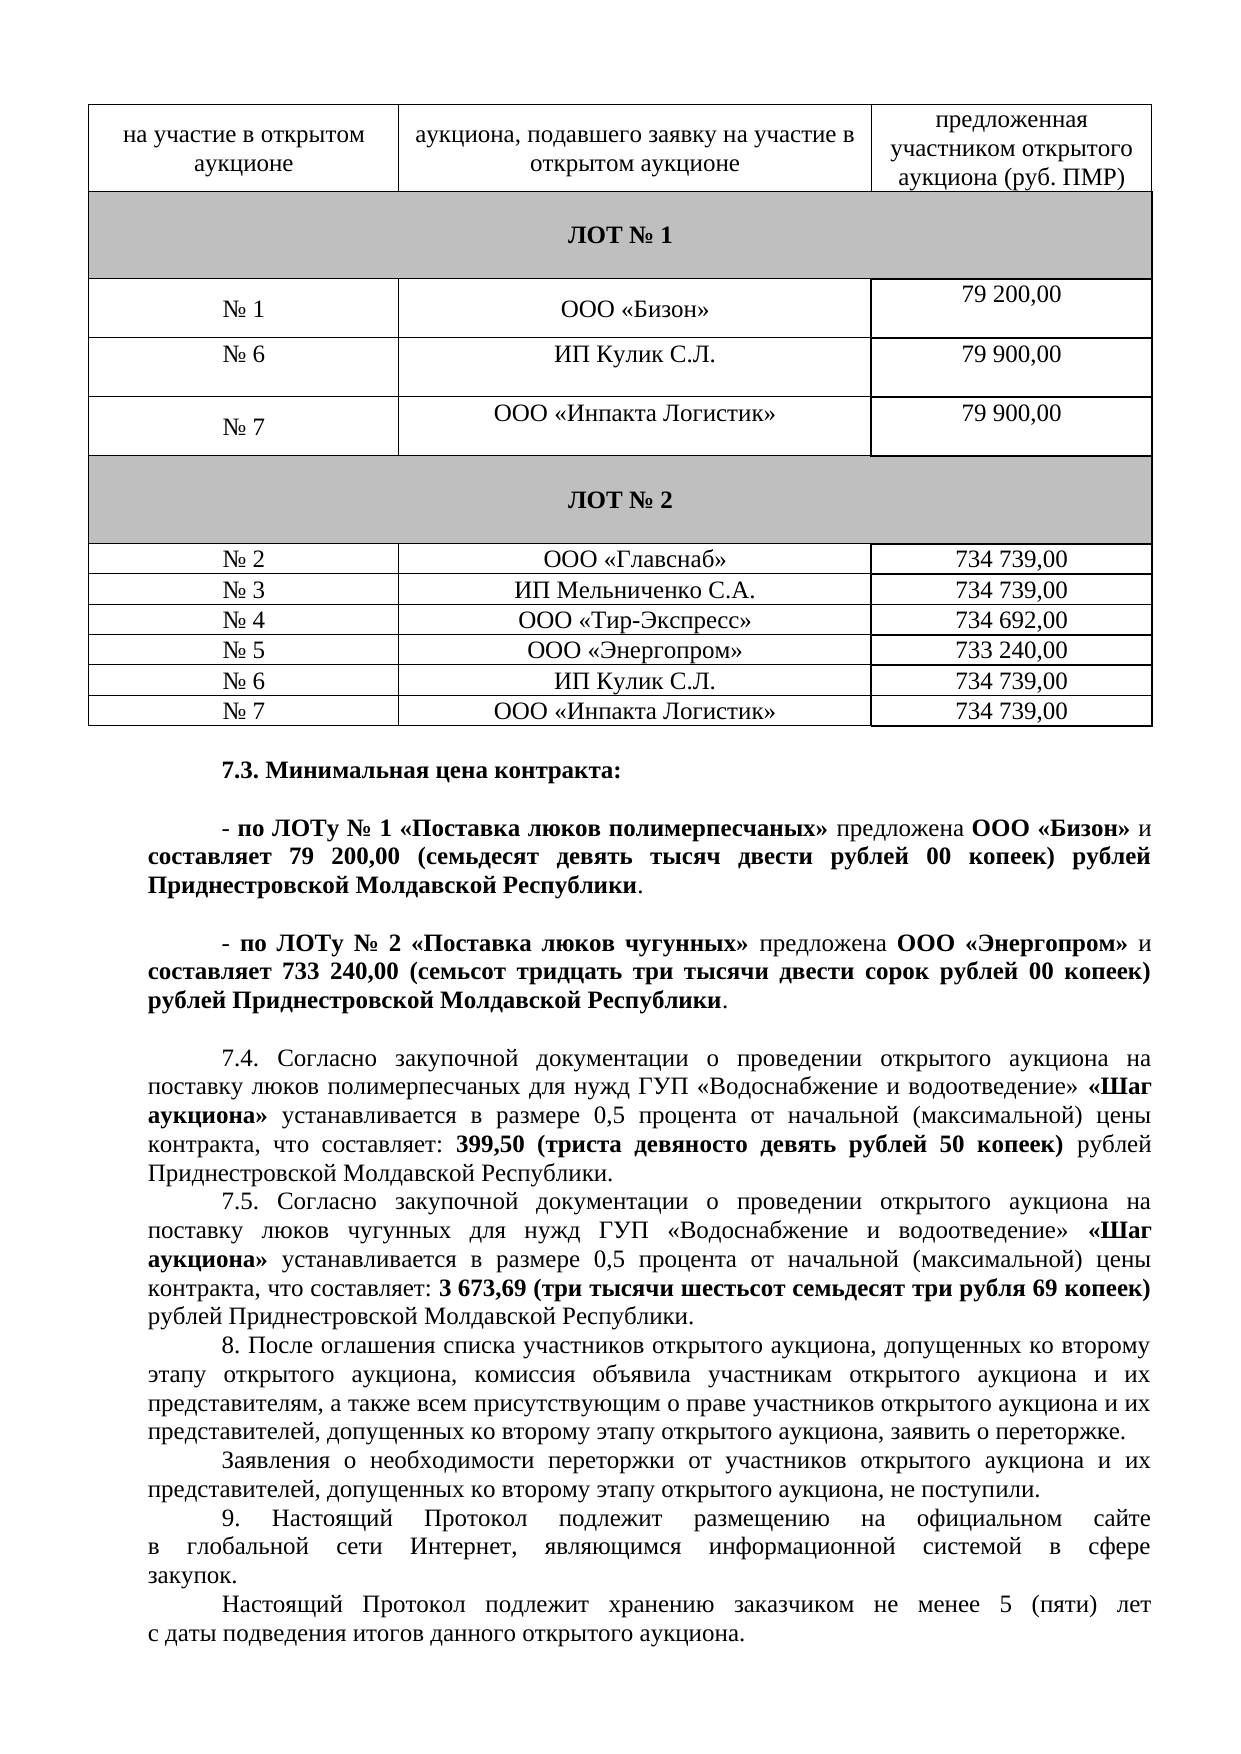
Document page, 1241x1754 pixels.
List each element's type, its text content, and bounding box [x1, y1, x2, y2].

table_cell № 6 [89, 338, 398, 396]
table_cell 79 900,00 [872, 398, 1151, 455]
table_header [872, 105, 1151, 191]
table_cell № 5 [89, 635, 398, 664]
text 7.4. Согласно закупочной документации о проведении открытого аукциона на поставку люков полимерпесчаных для нужд ГУП «Водоснабжение и водоотведение» «Шаг аукциона» устанавливается в размере 0,5 процента от начальной (максимальной) цены контракта, что составляет: 399,50 (триста девяносто девять рублей 50 копеек) рублей Приднестровской Молдавской Республики. [148, 1043, 1152, 1186]
text - по ЛОТу № 1 «Поставка люков полимерпесчаных» предложена ООО «Бизон» и составляет 79 200,00 (семьдесят девять тысяч двести рублей 00 копеек) рублей Приднестровской Молдавской Республики. [148, 813, 1152, 899]
table_cell 733 240,00 [872, 636, 1151, 664]
table_cell ООО «Инпакта Логистик» [399, 696, 870, 725]
table_cell 734 739,00 [872, 666, 1151, 694]
table_cell 734 739,00 [872, 696, 1151, 725]
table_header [399, 105, 871, 191]
table_cell № 7 [89, 696, 398, 725]
table_cell ООО «Тир-Экспресс» [399, 605, 870, 634]
table_cell 734 692,00 [872, 605, 1151, 634]
table_cell ООО «Бизон» [399, 279, 870, 337]
text 7.5. Согласно закупочной документации о проведении открытого аукциона на поставку люков чугунных для нужд ГУП «Водоснабжение и водоотведение» «Шаг аукциона» устанавливается в размере 0,5 процента от начальной (максимальной) цены контракта, что составляет: 3 673,69 (три тысячи шестьсот семьдесят три рубля 69 копеек) рублей Приднестровской Молдавской Республики. [148, 1186, 1152, 1330]
table_cell ИП Кулик С.Л. [399, 338, 870, 396]
text 8. После оглашения списка участников открытого аукциона, допущенных ко второму этапу открытого аукциона, комиссия объявила участникам открытого аукциона и их представителям, а также всем присутствующим о праве участников открытого аукциона и их представителей, допущенных ко второму этапу открытого аукциона, заявить о переторжке. [148, 1330, 1152, 1445]
text 9. Настоящий Протокол подлежит размещению на официальном сайте в глобальной сети Интернет, являющимся информационной системой в сфере закупок. [148, 1503, 1152, 1589]
table_cell ООО «Инпакта Логистик» [399, 397, 870, 455]
table_cell ЛОТ № 1 [89, 192, 1151, 278]
table_cell 734 739,00 [872, 545, 1151, 573]
table_cell № 2 [89, 544, 398, 573]
table_cell ИП Мельниченко С.А. [399, 574, 870, 604]
table_cell № 1 [89, 279, 398, 337]
table_cell ООО «Главснаб» [399, 544, 870, 573]
table_cell 79 900,00 [872, 339, 1151, 396]
table_cell ООО «Энергопром» [399, 635, 870, 664]
table_cell № 3 [89, 574, 398, 604]
table_cell № 6 [89, 665, 398, 694]
table_cell № 4 [89, 605, 398, 634]
text - по ЛОТу № 2 «Поставка люков чугунных» предложена ООО «Энергопром» и составляет 733 240,00 (семьсот тридцать три тысячи двести сорок рублей 00 копеек) рублей Приднестровской Молдавской Республики. [148, 928, 1152, 1014]
table_cell ИП Кулик С.Л. [399, 665, 870, 694]
text 7.3. Минимальная цена контракта: [148, 755, 1152, 784]
table_cell № 7 [89, 397, 398, 455]
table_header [89, 105, 398, 191]
table_cell 734 739,00 [872, 575, 1151, 604]
table_cell ЛОТ № 2 [89, 456, 1151, 543]
text Настоящий Протокол подлежит хранению заказчиком не менее 5 (пяти) лет с даты подведения итогов данного открытого аукциона. [148, 1589, 1152, 1646]
text Заявления о необходимости переторжки от участников открытого аукциона и их представителей, допущенных ко второму этапу открытого аукциона, не поступили. [148, 1445, 1152, 1503]
table_cell 79 200,00 [872, 280, 1151, 337]
